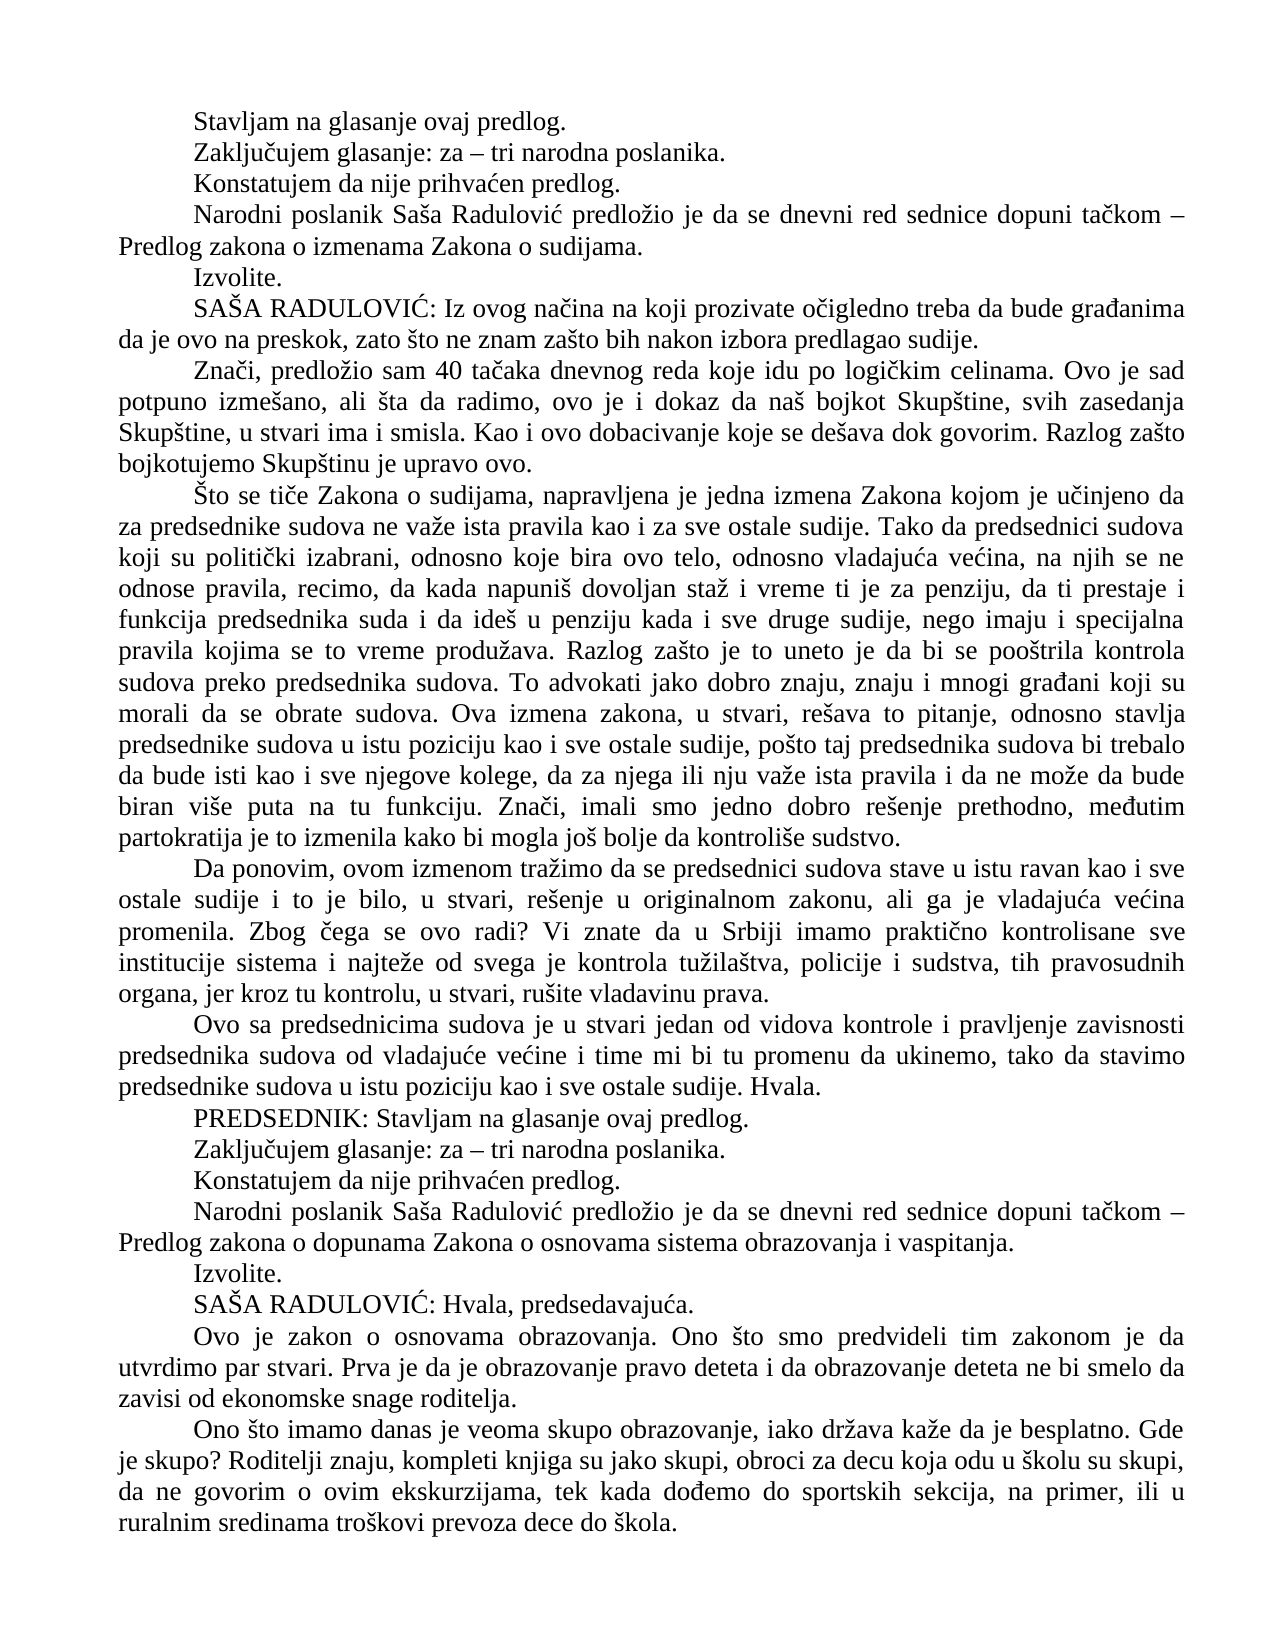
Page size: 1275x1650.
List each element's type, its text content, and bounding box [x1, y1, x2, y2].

text Izvolite. [118, 1257, 1186, 1288]
text PREDSEDNIK: Stavljam na glasanje ovaj predlog. [118, 1102, 1186, 1133]
text Stavljam na glasanje ovaj predlog. [118, 105, 1186, 136]
text Izvolite. [118, 261, 1186, 292]
text SAŠA RADULOVIĆ: Iz ovog načina na koji prozivate očigledno treba da bude građanima da je ovo na preskok, zato što ne znam zašto bih nakon izbora predlagao sudije. [118, 292, 1186, 354]
text Konstatujem da nije prihvaćen predlog. [118, 167, 1186, 198]
text Zaključujem glasanje: za – tri narodna poslanika. [118, 136, 1186, 167]
text Ovo sa predsednicima sudova je u stvari jedan od vidova kontrole i pravljenje zavisnosti predsednika sudova od vladajuće većine i time mi bi tu promenu da ukinemo, tako da stavimo predsednike sudova u istu poziciju kao i sve ostale sudije. Hvala. [118, 1008, 1186, 1102]
text Znači, predložio sam 40 tačaka dnevnog reda koje idu po logičkim celinama. Ovo je sad potpuno izmešano, ali šta da radimo, ovo je i dokaz da naš bojkot Skupštine, svih zasedanja Skupštine, u stvari ima i smisla. Kao i ovo dobacivanje koje se dešava dok govorim. Razlog zašto bojkotujemo Skupštinu je upravo ovo. [118, 354, 1186, 479]
text Narodni poslanik Saša Radulović predložio je da se dnevni red sednice dopuni tačkom – Predlog zakona o dopunama Zakona o osnovama sistema obrazovanja i vaspitanja. [118, 1195, 1186, 1257]
text SAŠA RADULOVIĆ: Hvala, predsedavajuća. [118, 1288, 1186, 1320]
text Konstatujem da nije prihvaćen predlog. [118, 1164, 1186, 1195]
text Zaključujem glasanje: za – tri narodna poslanika. [118, 1133, 1186, 1164]
text Što se tiče Zakona o sudijama, napravljena je jedna izmena Zakona kojom je učinjeno da za predsednike sudova ne važe ista pravila kao i za sve ostale sudije. Tako da predsednici sudova koji su politički izabrani, odnosno koje bira ovo telo, odnosno vladajuća većina, na njih se ne odnose pravila, recimo, da kada napuniš dovoljan staž i vreme ti je za penziju, da ti prestaje i funkcija predsednika suda i da ideš u penziju kada i sve druge sudije, nego imaju i specijalna pravila kojima se to vreme produžava. Razlog zašto je to uneto je da bi se pooštrila kontrola sudova preko predsednika sudova. To advokati jako dobro znaju, znaju i mnogi građani koji su morali da se obrate sudova. Ova izmena zakona, u stvari, rešava to pitanje, odnosno stavlja predsednike sudova u istu poziciju kao i sve ostale sudije, pošto taj predsednika sudova bi trebalo da bude isti kao i sve njegove kolege, da za njega ili nju važe ista pravila i da ne može da bude biran više puta na tu funkciju. Znači, imali smo jedno dobro rešenje prethodno, međutim partokratija je to izmenila kako bi mogla još bolje da kontroliše sudstvo. [118, 479, 1186, 852]
text Narodni poslanik Saša Radulović predložio je da se dnevni red sednice dopuni tačkom – Predlog zakona o izmenama Zakona o sudijama. [118, 198, 1186, 261]
text Ono što imamo danas je veoma skupo obrazovanje, iako država kaže da je besplatno. Gde je skupo? Roditelji znaju, kompleti knjiga su jako skupi, obroci za decu koja odu u školu su skupi, da ne govorim o ovim ekskurzijama, tek kada dođemo do sportskih sekcija, na primer, ili u ruralnim sredinama troškovi prevoza dece do škola. [118, 1413, 1186, 1538]
text Da ponovim, ovom izmenom tražimo da se predsednici sudova stave u istu ravan kao i sve ostale sudije i to je bilo, u stvari, rešenje u originalnom zakonu, ali ga je vladajuća većina promenila. Zbog čega se ovo radi? Vi znate da u Srbiji imamo praktično kontrolisane sve institucije sistema i najteže od svega je kontrola tužilaštva, policije i sudstva, tih pravosudnih organa, jer kroz tu kontrolu, u stvari, rušite vladavinu prava. [118, 852, 1186, 1008]
text Ovo je zakon o osnovama obrazovanja. Ono što smo predvideli tim zakonom je da utvrdimo par stvari. Prva je da je obrazovanje pravo deteta i da obrazovanje deteta ne bi smelo da zavisi od ekonomske snage roditelja. [118, 1320, 1186, 1413]
